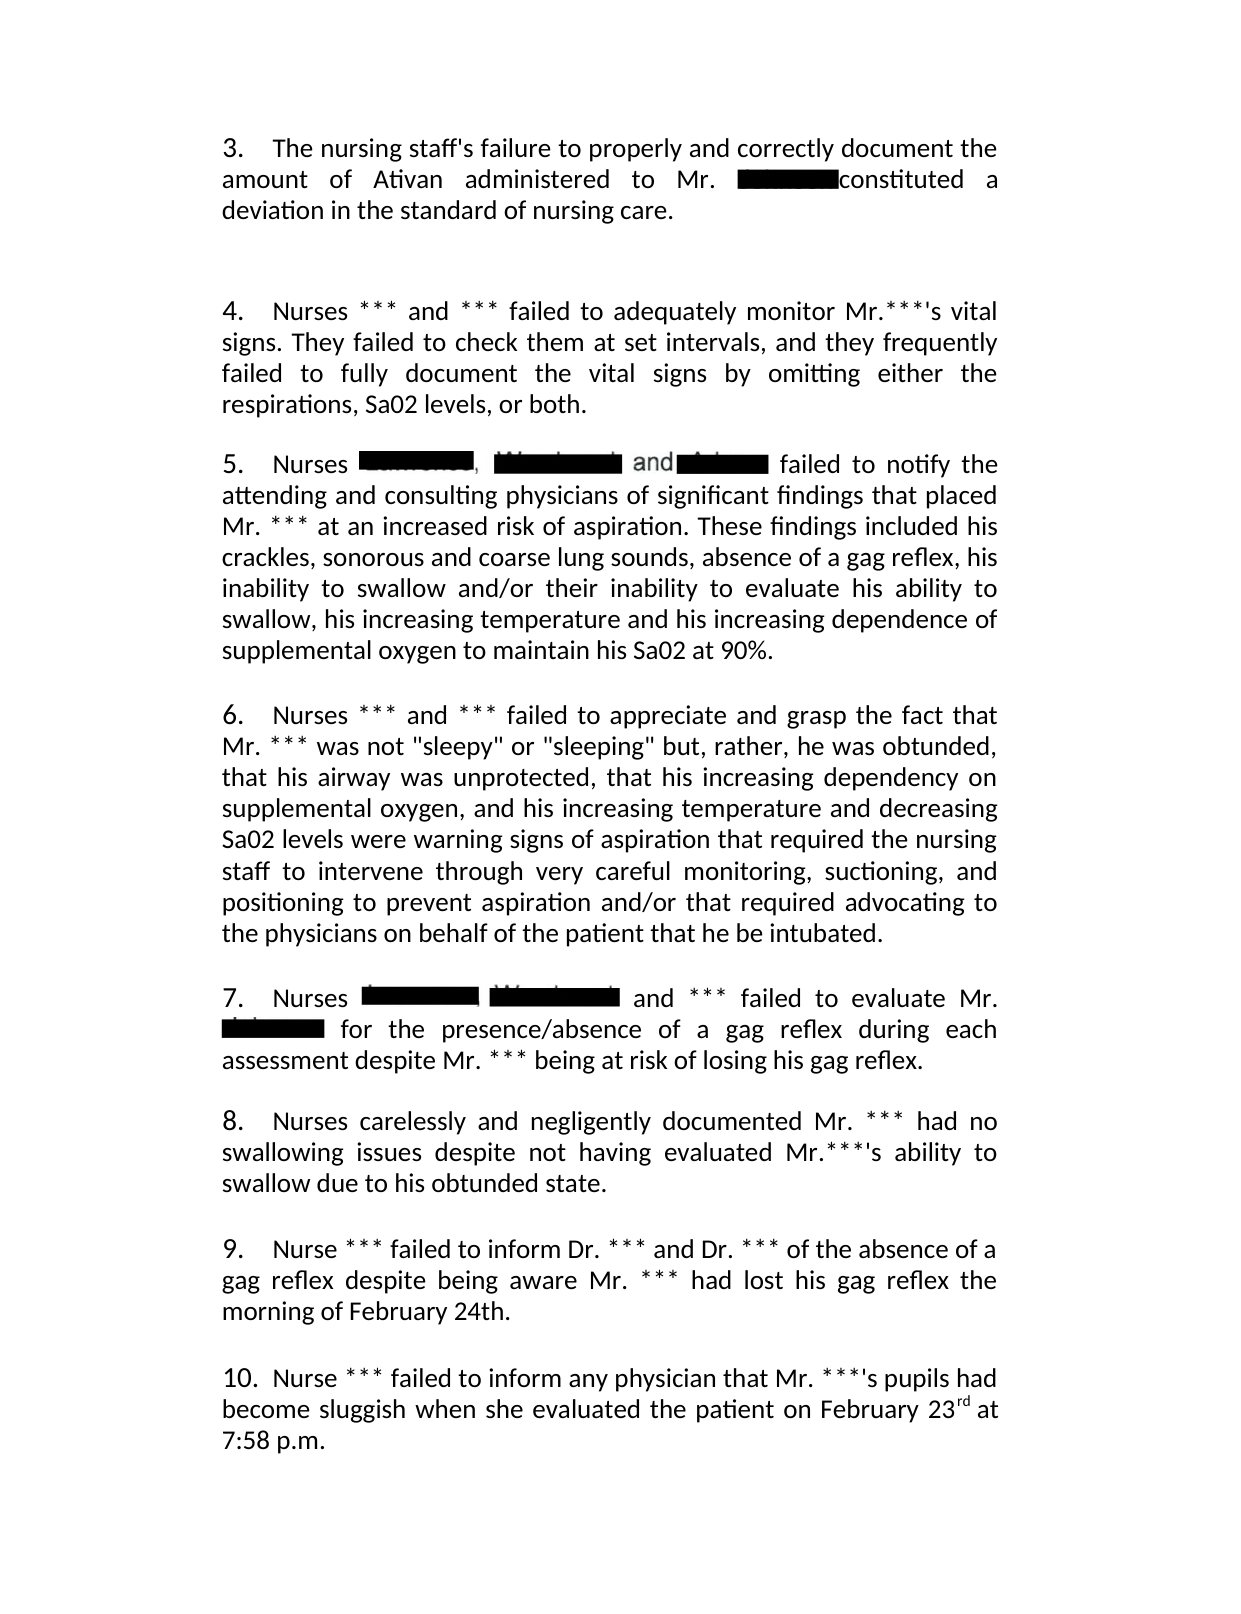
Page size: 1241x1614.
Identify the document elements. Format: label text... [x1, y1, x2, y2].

picture [361, 984, 620, 1007]
list Nurse *** failed to inform Dr. *** and Dr. *** of the absence of a gag reflex despite being aware Mr. *** had lost his gag reflex the morning of February 24th. [222, 1232, 999, 1327]
picture [221, 1017, 325, 1038]
list Nurse *** failed to inform any physician that Mr. ***'s pupils had become sluggish when she evaluated the patient on February 23rd at 7:58 p.m. [222, 1360, 999, 1456]
list Nurses failed to notify the attending and consulting physicians of significant findings that placed Mr. *** at an increased risk of aspiration. These findings included his crackles, sonorous and coarse lung sounds, absence of a gag reflex, his inability to swallow and/or their inability to evaluate his ability to swallow, his increasing temperature and his increasing dependence of supplemental oxygen to maintain his Sa02 at 90%. [222, 447, 999, 666]
picture [359, 451, 769, 474]
list Nurses and *** failed to evaluate Mr. for the presence/absence of a gag reflex during each assessment despite Mr. *** being at risk of losing his gag reflex. [222, 980, 999, 1076]
list Nurses *** and *** failed to appreciate and grasp the fact that Mr. *** was not "sleepy" or "sleeping" but, rather, he was obtunded, that his airway was unprotected, that his increasing dependency on supplemental oxygen, and his increasing temperature and decreasing Sa02 levels were warning signs of aspiration that required the nursing staff to intervene through very careful monitoring, suctioning, and positioning to prevent aspiration and/or that required advocating to the physicians on behalf of the patient that he be intubated. [222, 698, 999, 949]
list Nurses *** and *** failed to adequately monitor Mr.***'s vital signs. They failed to check them at set intervals, and they frequently failed to fully document the vital signs by omitting either the respirations, Sa02 levels, or both. [222, 293, 999, 420]
list Nurses carelessly and negligently documented Mr. *** had no swallowing issues despite not having evaluated Mr.***'s ability to swallow due to his obtunded state. [222, 1103, 999, 1199]
picture [737, 169, 839, 189]
list The nursing staff's failure to properly and correctly document the amount of Ativan administered to Mr. constituted a deviation in the standard of nursing care. [222, 130, 999, 226]
